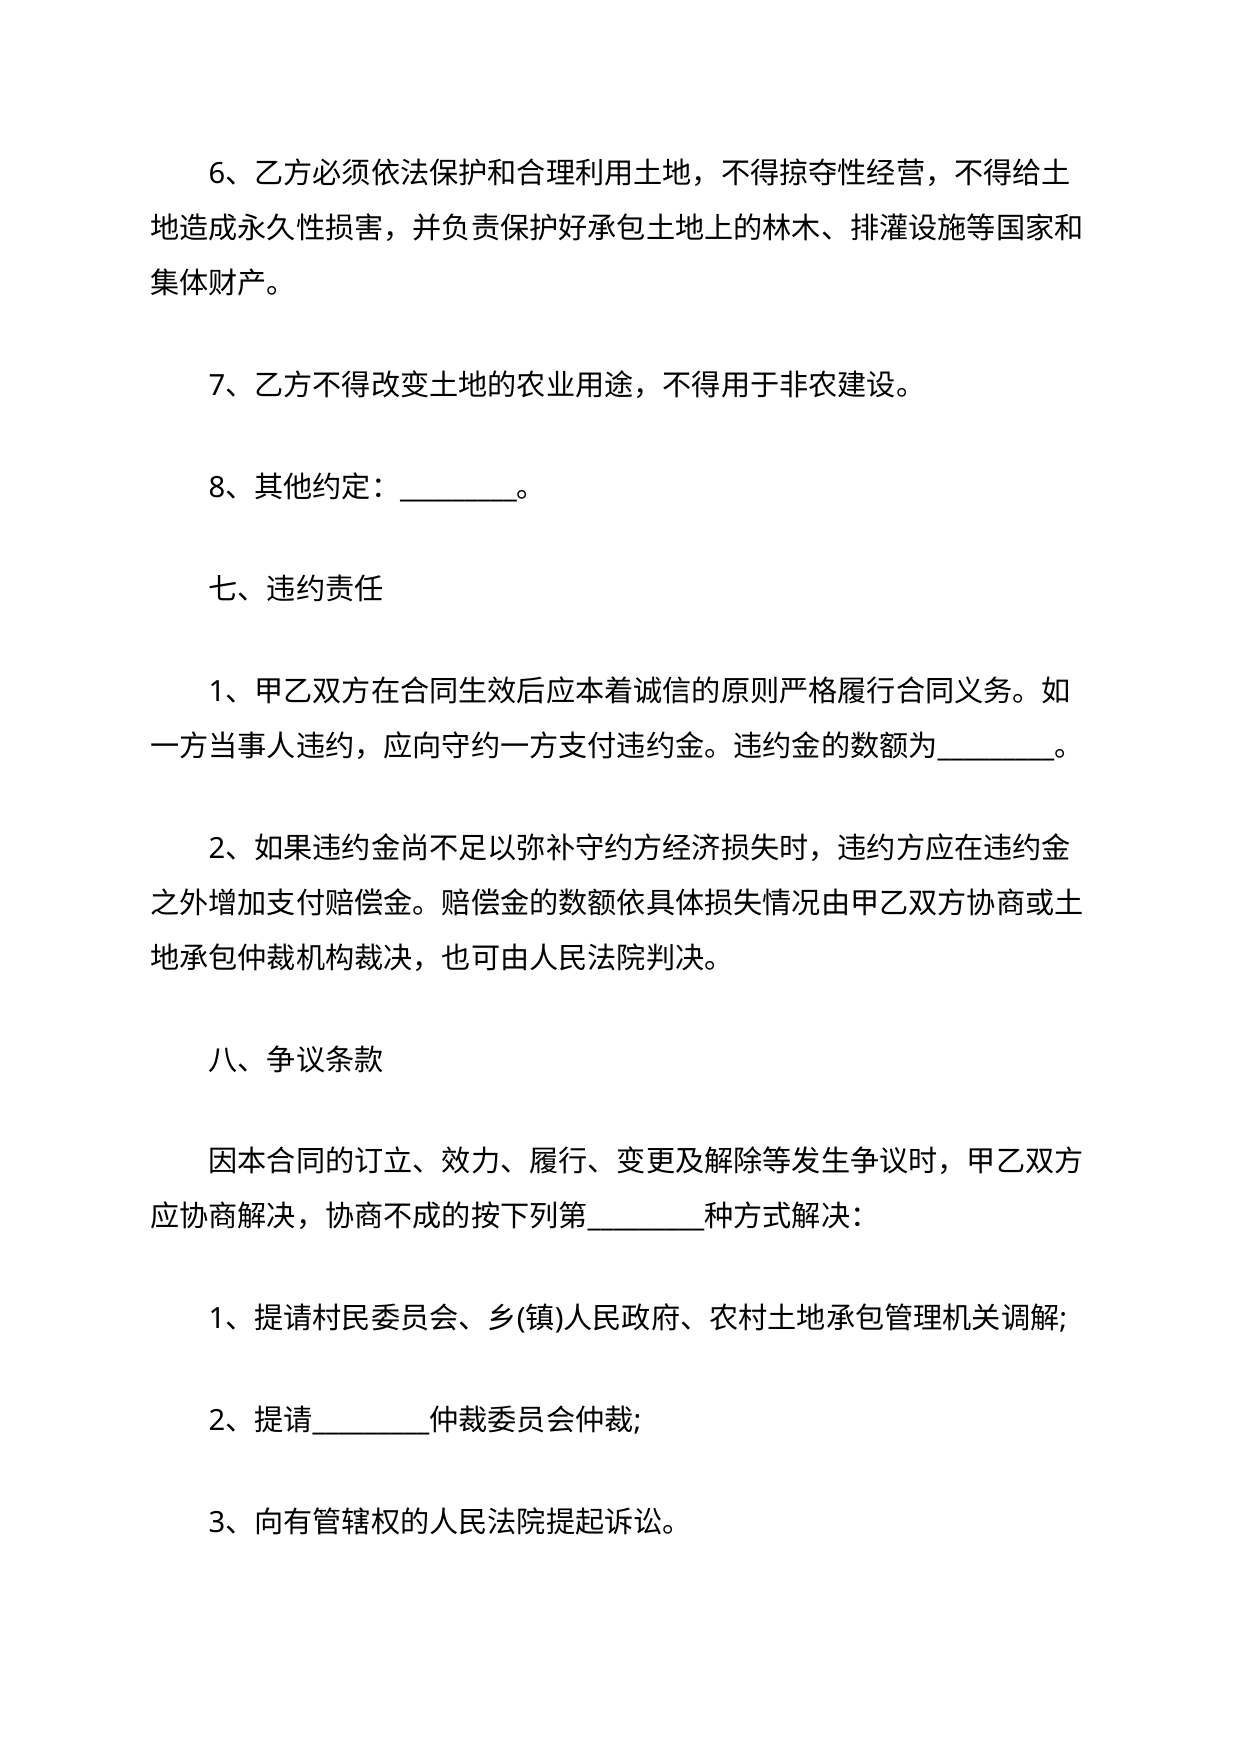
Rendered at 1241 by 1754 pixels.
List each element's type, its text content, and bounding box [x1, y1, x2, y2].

text 1、提请村民委员会、乡(镇)人民政府、农村土地承包管理机关调解; [150, 1295, 1090, 1337]
text 2、提请_________仲裁委员会仲裁; [150, 1397, 1090, 1439]
text 因本合同的订立、效力、履行、变更及解除等发生争议时，甲乙双方应协商解决，协商不成的按下列第_________种方式解决： [150, 1138, 1090, 1235]
text 1、甲乙双方在合同生效后应本着诚信的原则严格履行合同义务。如一方当事人违约，应向守约一方支付违约金。违约金的数额为_________。 [150, 667, 1090, 765]
text 8、其他约定：_________。 [150, 464, 1090, 506]
text 3、向有管辖权的人民法院提起诉讼。 [150, 1499, 1090, 1541]
text 2、如果违约金尚不足以弥补守约方经济损失时，违约方应在违约金之外增加支付赔偿金。赔偿金的数额依具体损失情况由甲乙双方协商或土地承包仲裁机构裁决，也可由人民法院判决。 [150, 824, 1090, 977]
text 6、乙方必须依法保护和合理利用土地，不得掠夺性经营，不得给土地造成永久性损害，并负责保护好承包土地上的林木、排灌设施等国家和集体财产。 [150, 150, 1090, 302]
text 七、违约责任 [150, 566, 1090, 608]
text 7、乙方不得改变土地的农业用途，不得用于非农建设。 [150, 362, 1090, 404]
text 八、争议条款 [150, 1036, 1090, 1078]
